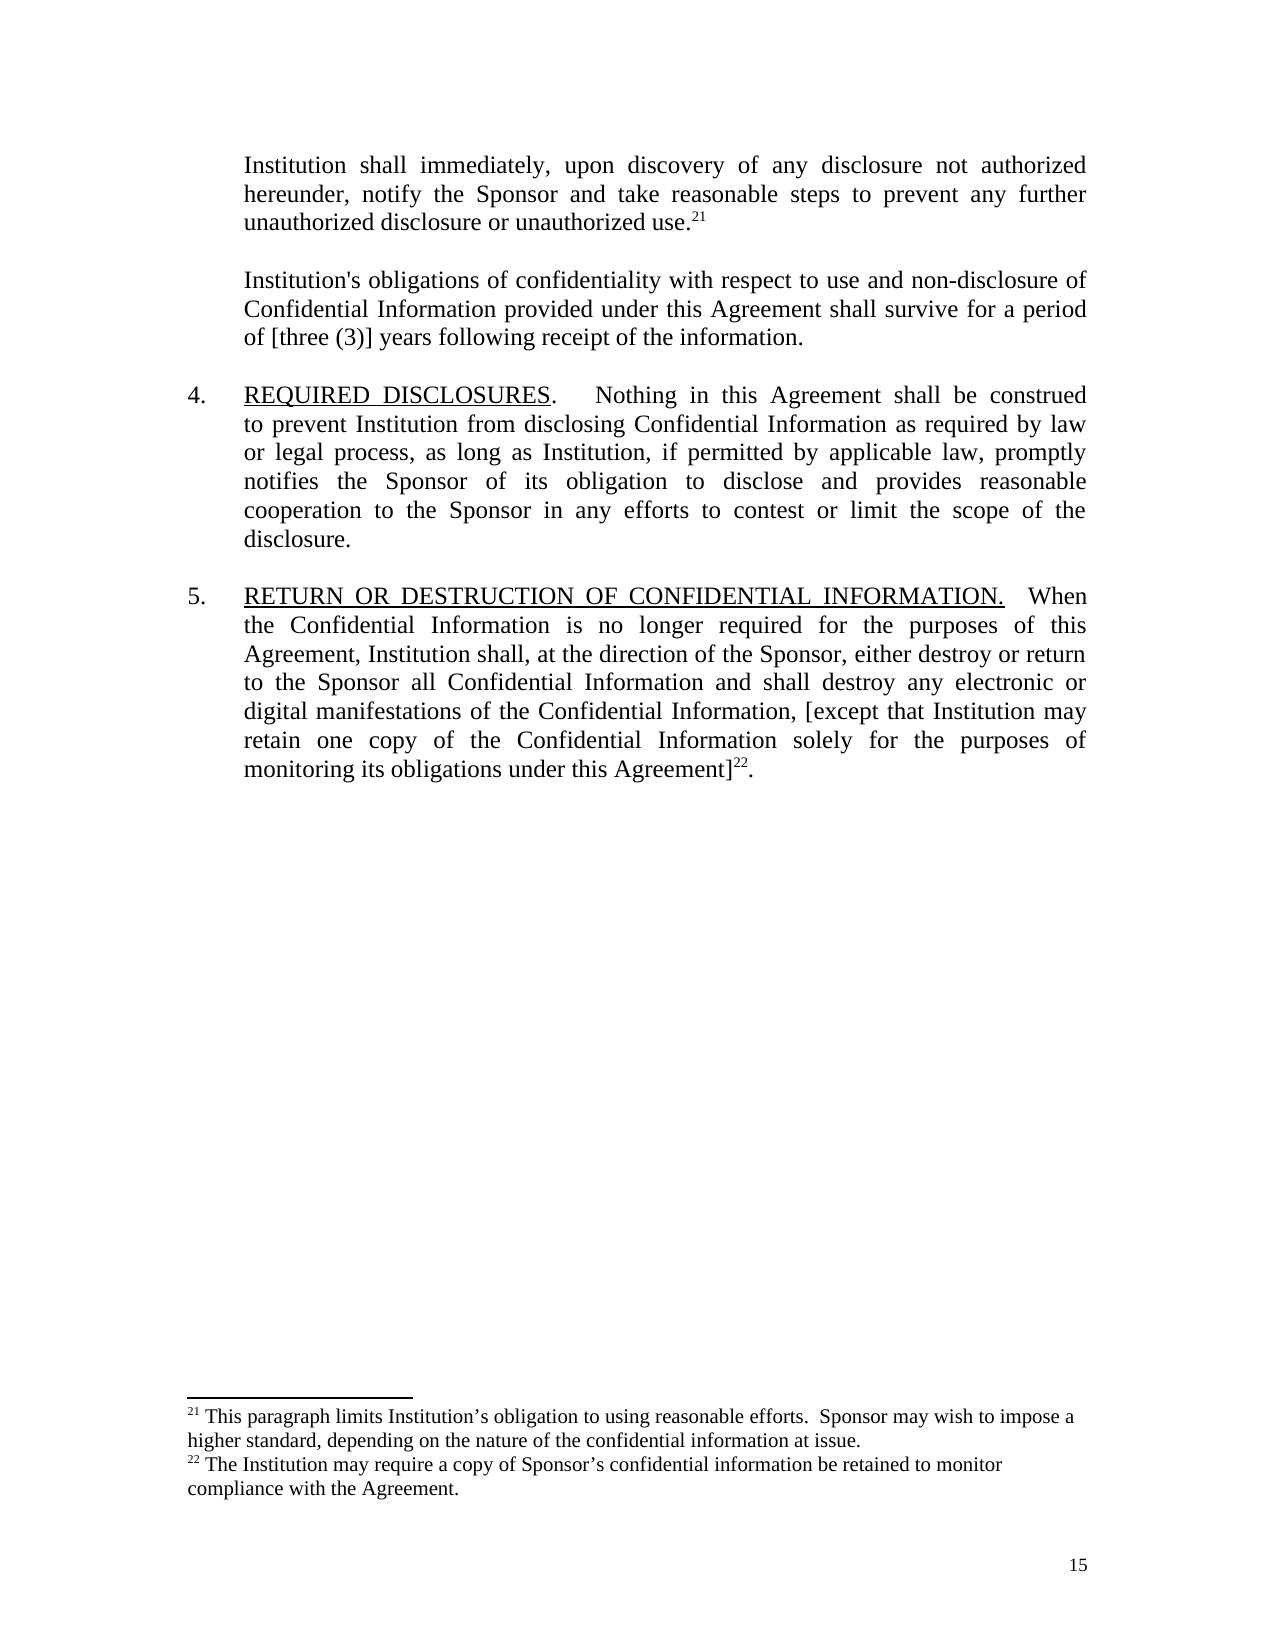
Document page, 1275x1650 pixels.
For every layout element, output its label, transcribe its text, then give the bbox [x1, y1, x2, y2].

text 5. RETURN OR DESTRUCTION OF CONFIDENTIAL INFORMATION. When the Confidential Information is no longer required for the purposes of this Agreement, Institution shall, at the direction of the Sponsor, either destroy or return to the Sponsor all Confidential Information and shall destroy any electronic or digital manifestations of the Confidential Information, [except that Institution may retain one copy of the Confidential Information solely for the purposes of monitoring its obligations under this Agreement]. [187, 581, 1087, 782]
text 4. REQUIRED DISCLOSURES. Nothing in this Agreement shall be construed to prevent Institution from disclosing Confidential Information as required by law or legal process, as long as Institution, if permitted by applicable law, promptly notifies the Sponsor of its obligation to disclose and provides reasonable cooperation to the Sponsor in any efforts to contest or limit the scope of the disclosure. [187, 380, 1087, 552]
text Institution's obligations of confidentiality with respect to use and non-disclosure of Confidential Information provided under this Agreement shall survive for a period of [three (3)] years following receipt of the information. [244, 265, 1087, 351]
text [187, 150, 1087, 236]
